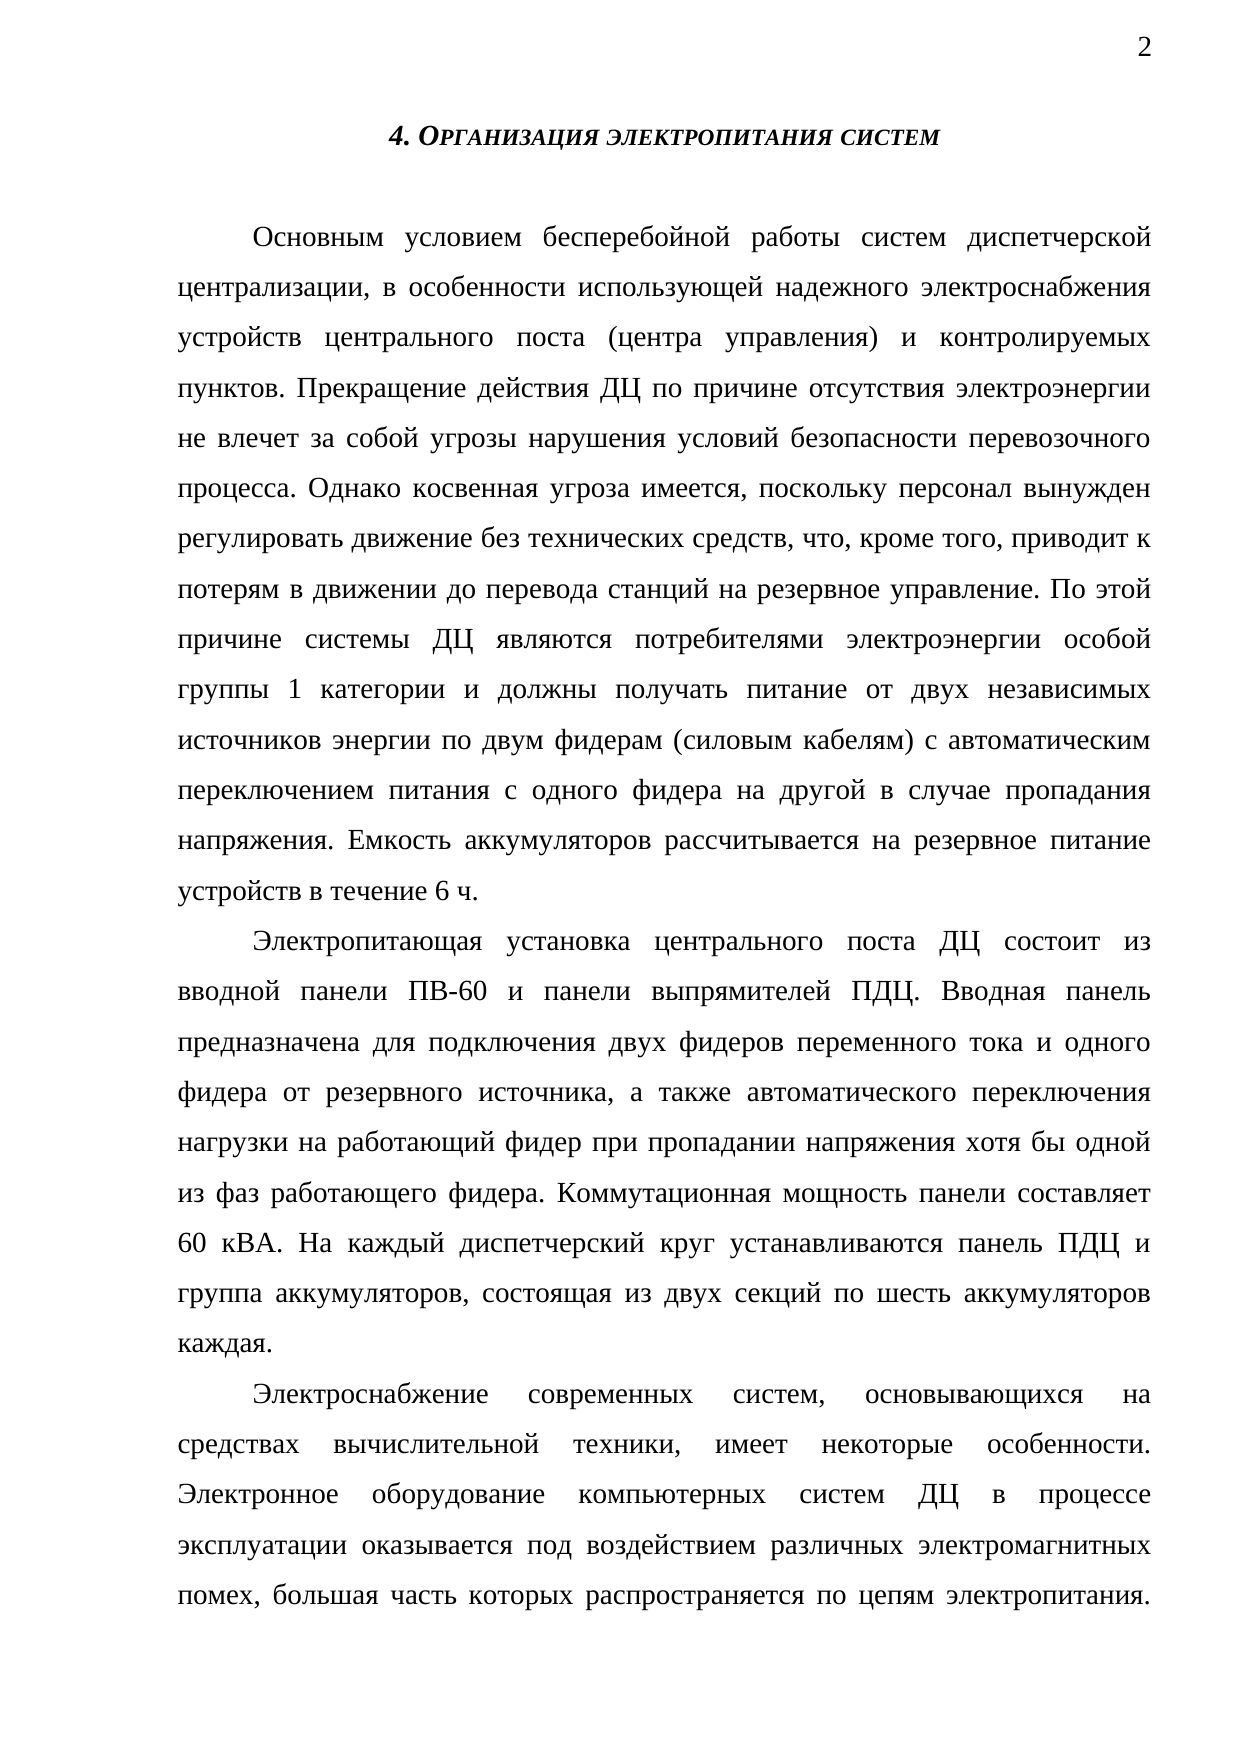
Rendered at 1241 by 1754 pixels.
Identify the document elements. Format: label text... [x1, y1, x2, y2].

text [177, 1376, 1152, 1611]
text Электропитающая установка центрального поста ДЦ состоит из вводной панели ПВ-60 и панели выпрямителей ПДЦ. Вводная панель предназначена для подключения двух фидеров переменного тока и одного фидера от резервного источника, а также автоматического переключения нагрузки на работающий фидер при пропадании напряжения хотя бы одной из фаз работающего фидера. Коммутационная мощность панели составляет 60 кВА. На каждый диспетчерский круг устанавливаются панель ПДЦ и группа аккумуляторов, состоящая из двух секций по шесть аккумуляторов каждая. [177, 923, 1152, 1359]
text Основным условием бесперебойной работы систем диспетчерской централизации, в особенности использующей надежного электроснабжения устройств центрального поста (центра управления) и контролируемых пунктов. Прекращение действия ДЦ по причине отсутствия электроэнергии не влечет за собой угрозы нарушения условий безопасности перевозочного процесса. Однако косвенная угроза имеется, поскольку персонал вынужден регулировать движение без технических средств, что, кроме того, приводит к потерям в движении до перевода станций на резервное управление. По этой причине системы ДЦ являются потребителями электроэнергии особой группы 1 категории и должны получать питание от двух независимых источников энергии по двум фидерам (силовым кабелям) с автоматическим переключением питания с одного фидера на другой в случае пропадания напряжения. Емкость аккумуляторов рассчитывается на резервное питание устройств в течение 6 ч. [177, 219, 1152, 906]
subtitle 4. Организация электропитания систем [177, 118, 1152, 152]
